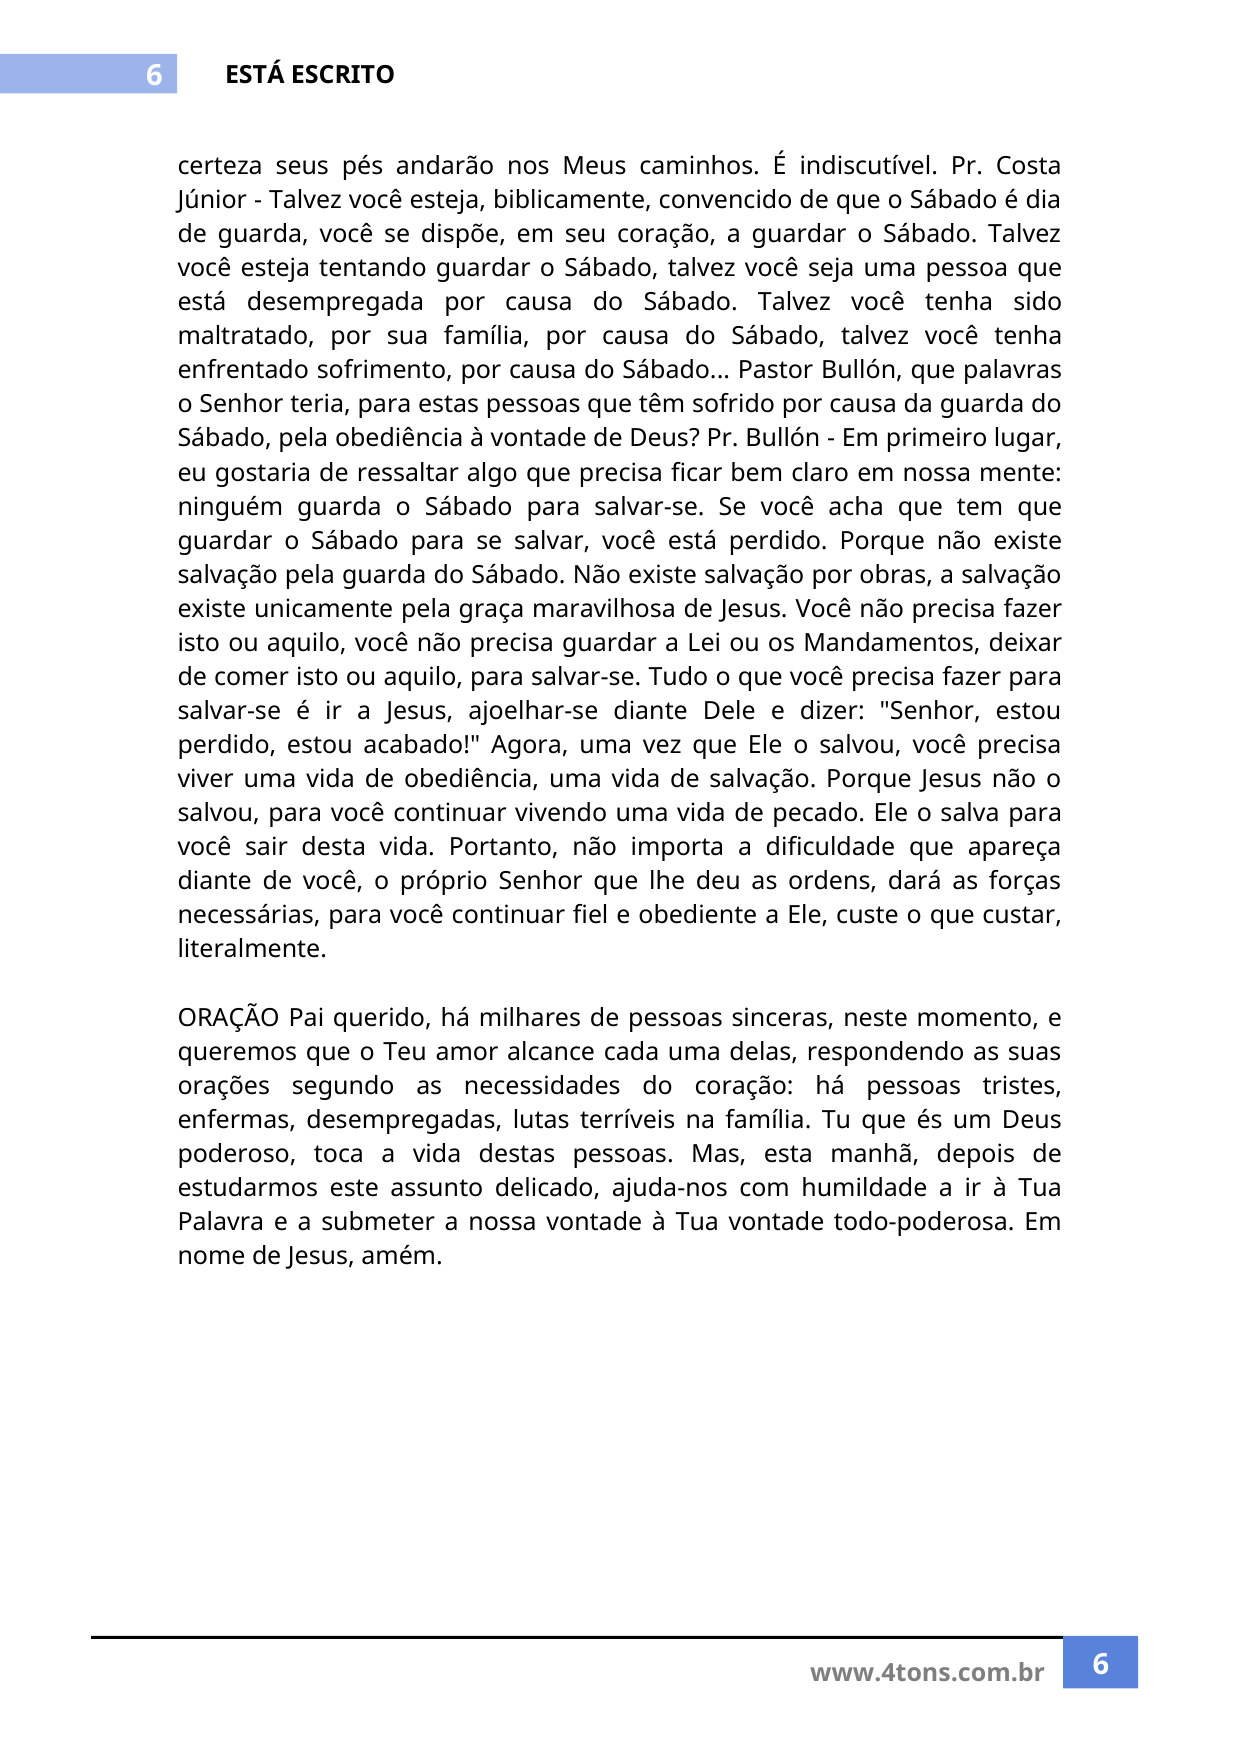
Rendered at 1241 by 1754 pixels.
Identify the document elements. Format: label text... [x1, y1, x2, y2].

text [177, 148, 1063, 965]
text ORAÇÃO Pai querido, há milhares de pessoas sinceras, neste momento, e queremos que o Teu amor alcance cada uma delas, respondendo as suas orações segundo as necessidades do coração: há pessoas tristes, enfermas, desempregadas, lutas terríveis na família. Tu que és um Deus poderoso, toca a vida destas pessoas. Mas, esta manhã, depois de estudarmos este assunto delicado, ajuda-nos com humildade a ir à Tua Palavra e a submeter a nossa vontade à Tua vontade todo-poderosa. Em nome de Jesus, amém. [177, 965, 1063, 1272]
